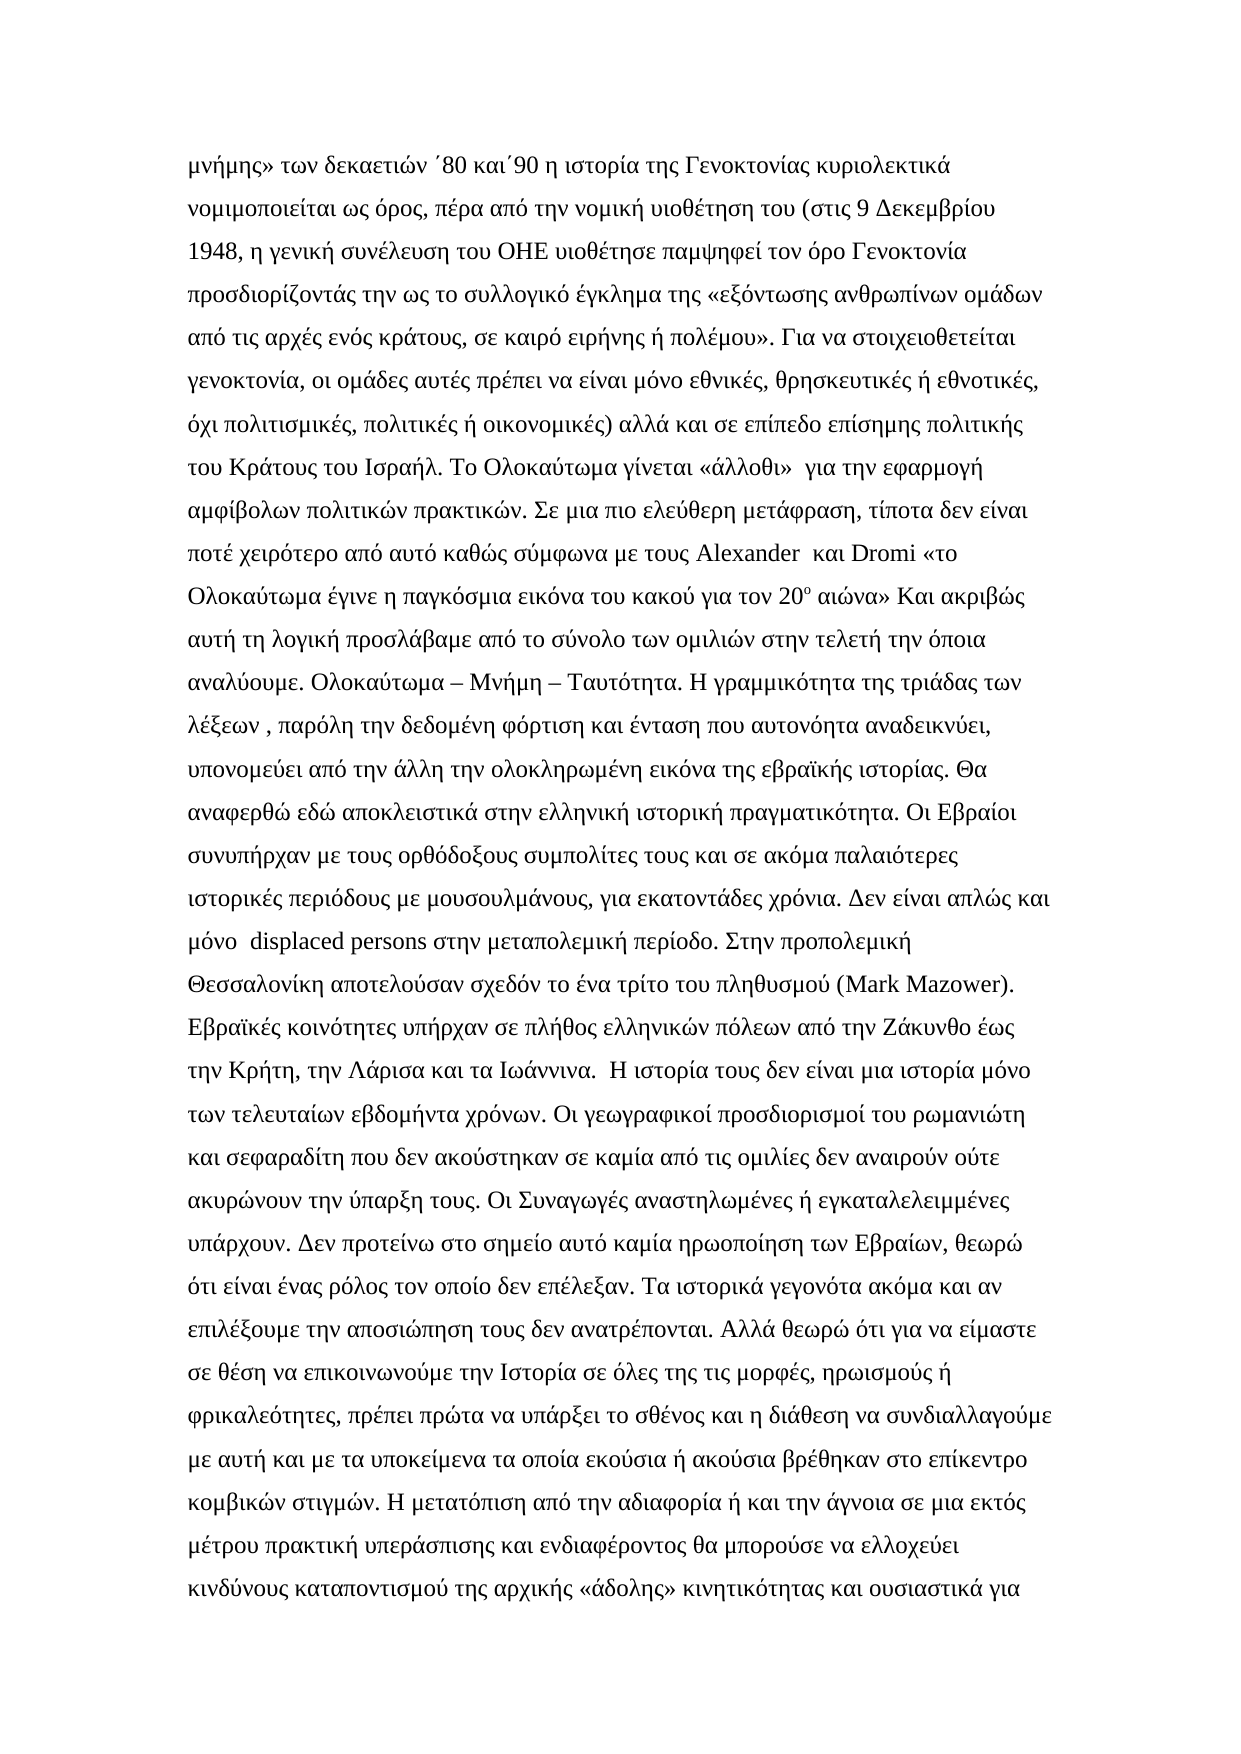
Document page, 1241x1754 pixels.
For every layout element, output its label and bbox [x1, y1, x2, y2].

text [187, 150, 1053, 1602]
